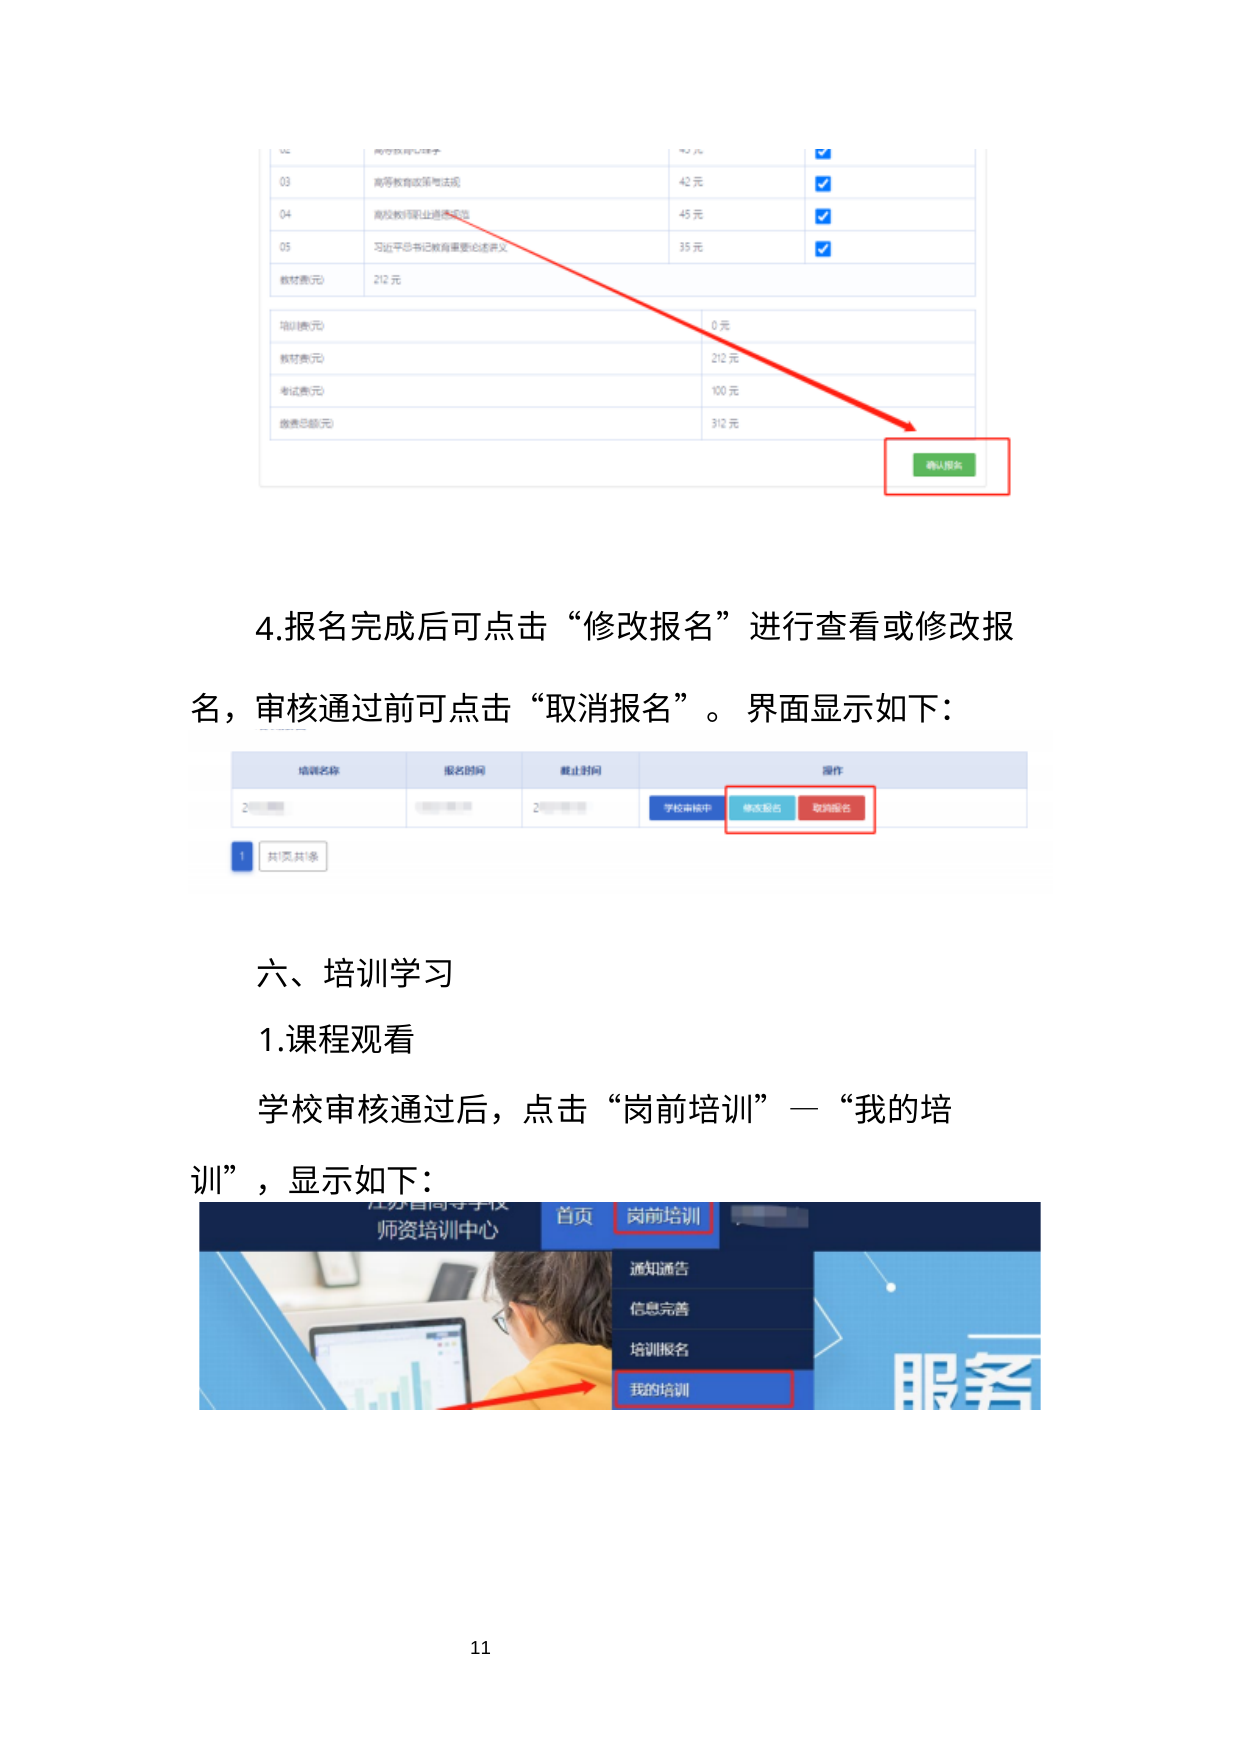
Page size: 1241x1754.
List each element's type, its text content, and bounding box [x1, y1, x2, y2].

picture [199, 1202, 1041, 1410]
text 六、培训学习 [257, 950, 1054, 994]
text 1.课程观看 [258, 1019, 1054, 1062]
text 名，审核通过前可点击“取消报名”。 界面显示如下： [190, 686, 1054, 730]
text 学校审核通过后，点击“岗前培训”—“我的培 训”，显示如下： [190, 1084, 954, 1202]
text 4.报名完成后可点击“修改报名”进行查看或修改报 [255, 621, 1054, 686]
picture [187, 149, 1053, 508]
picture [187, 729, 1053, 894]
